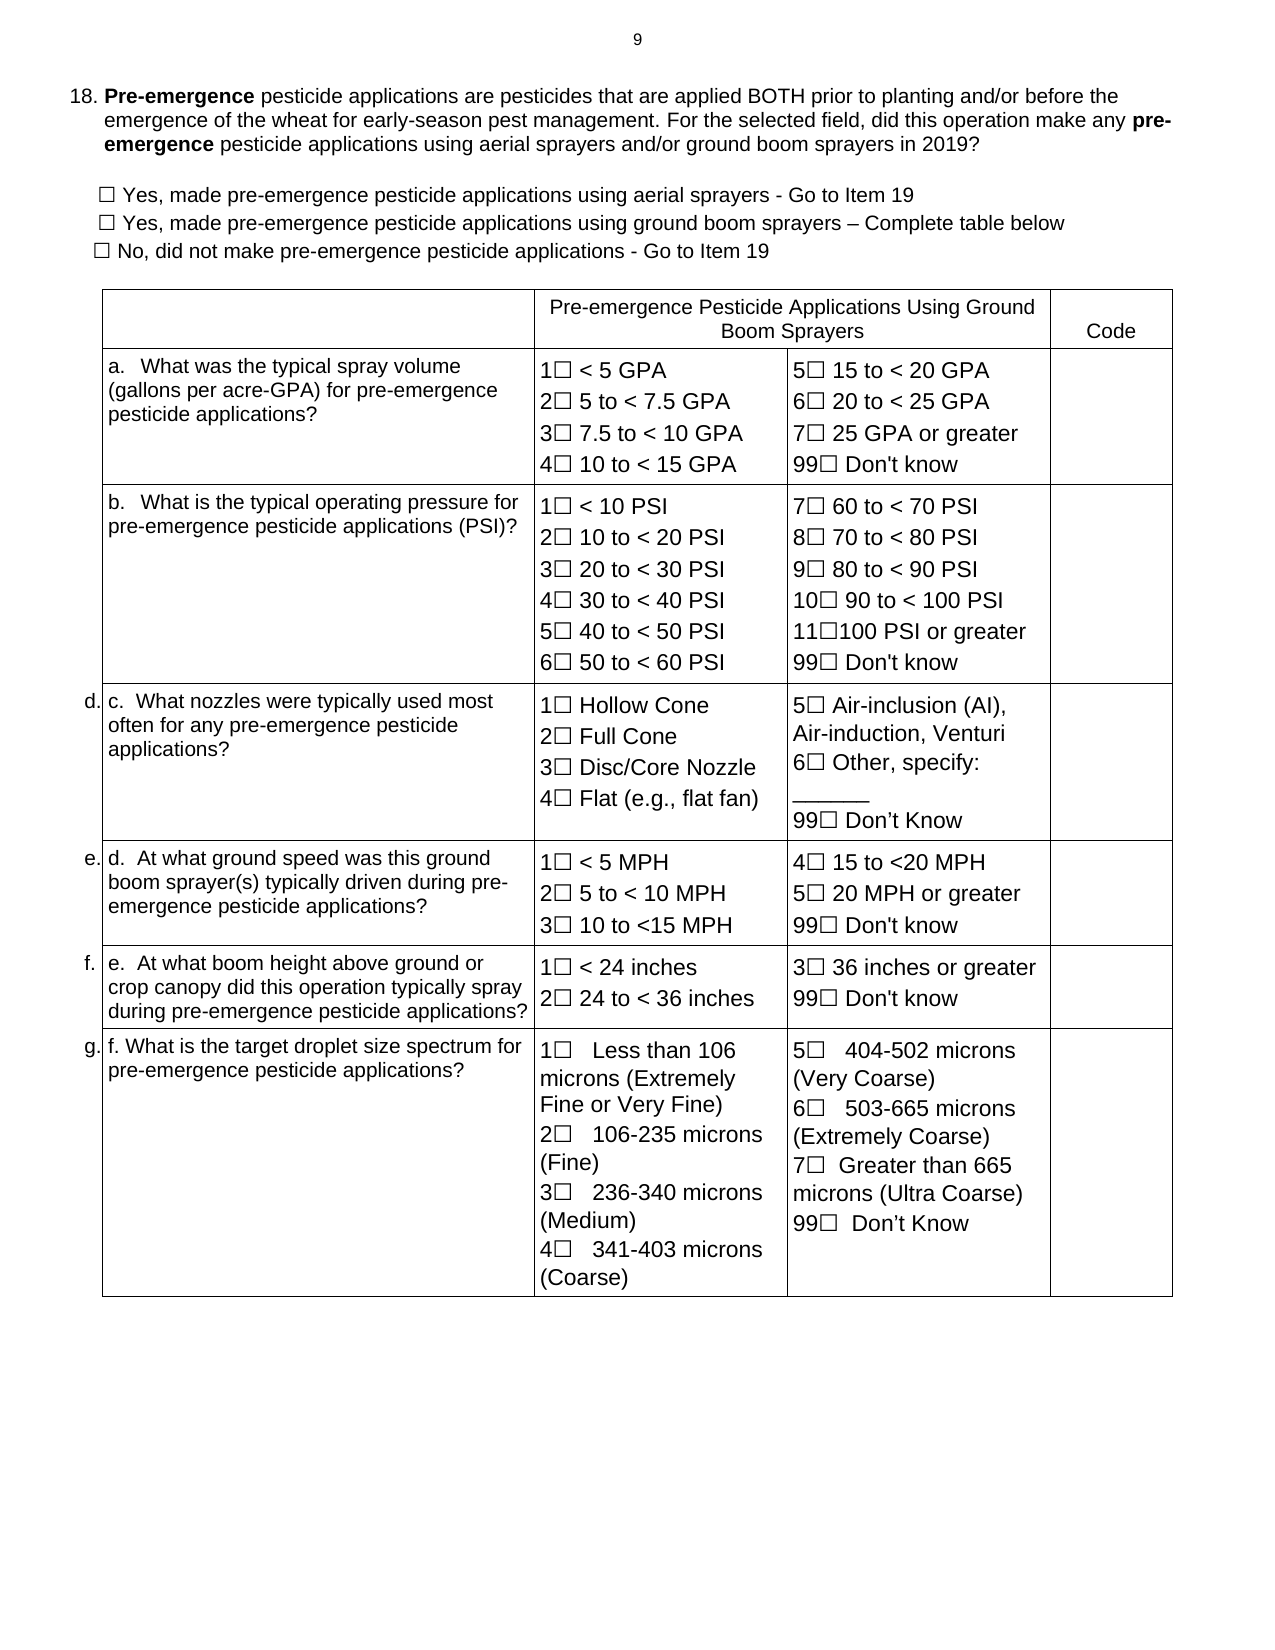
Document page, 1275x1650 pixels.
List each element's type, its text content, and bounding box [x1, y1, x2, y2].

text emergence of the wheat for early-season pest management. For the selected field, did this operation make any pre- [69, 108, 1215, 132]
table_cell 1☐ Hollow Cone 2☐ Full Cone 3☐ Disc/Core Nozzle 4☐ Flat (e.g., flat fan) [535, 684, 787, 840]
table_cell 4☐ 15 to <20 MPH 5☐ 20 MPH or greater 99☐ Don't know [788, 841, 1050, 945]
table_cell d. c. What nozzles were typically used most often for any pre-emergence pesticide applications? [103, 684, 534, 840]
table_cell [1051, 841, 1172, 945]
table_cell b. What is the typical operating pressure for pre-emergence pesticide applications (PSI)? [103, 485, 534, 683]
table_cell 7☐ 60 to < 70 PSI 8☐ 70 to < 80 PSI 9☐ 80 to < 90 PSI 10☐ 90 to < 100 PSI 11☐100 PSI or greater 99☐ Don't know [788, 485, 1050, 683]
table_header Pre-emergence Pesticide Applications Using Ground Boom Sprayers [535, 290, 1050, 348]
table_header [103, 290, 534, 348]
table_cell f. e. At what boom height above ground or crop canopy did this operation typically spray during pre-emergence pesticide applications? [103, 946, 534, 1028]
table_cell 5☐ Air-inclusion (AI), Air-induction, Venturi 6☐ Other, specify: ______ 99☐ Don’t Know [788, 684, 1050, 840]
text ☐ No, did not make pre-emergence pesticide applications - Go to Item 19 [60, 237, 1215, 265]
table_cell [1051, 1029, 1172, 1296]
table_cell a. What was the typical spray volume (gallons per acre-GPA) for pre-emergence pesticide applications? [103, 349, 534, 484]
table_cell [1051, 485, 1172, 683]
table_cell 1☐ < 10 PSI 2☐ 10 to < 20 PSI 3☐ 20 to < 30 PSI 4☐ 30 to < 40 PSI 5☐ 40 to < 50 PSI 6☐ 50 to < 60 PSI [535, 485, 787, 683]
table_cell e. d. At what ground speed was this ground boom sprayer(s) typically driven during pre-emergence pesticide applications? [103, 841, 534, 945]
table_header Code [1051, 290, 1172, 348]
table_cell [1051, 946, 1172, 1028]
table_cell g. f. What is the target droplet size spectrum for pre-emergence pesticide applications? [103, 1029, 534, 1296]
text emergence pesticide applications using aerial sprayers and/or ground boom sprayers in 2019? [69, 132, 1215, 156]
table_cell 1☐ Less than 106 microns (Extremely Fine or Very Fine) 2☐ 106-235 microns (Fine) 3☐ 236-340 microns (Medium) 4☐ 341-403 microns (Coarse) [535, 1029, 787, 1296]
table_cell 1☐ < 5 GPA 2☐ 5 to < 7.5 GPA 3☐ 7.5 to < 10 GPA 4☐ 10 to < 15 GPA [535, 349, 787, 484]
table_cell [1051, 684, 1172, 840]
text 18. Pre-emergence pesticide applications are pesticides that are applied BOTH prior to planting and/or before the [69, 84, 1215, 108]
text ☐ Yes, made pre-emergence pesticide applications using ground boom sprayers – Complete table below [60, 208, 1215, 237]
table_cell [1051, 349, 1172, 484]
table_cell 5☐ 15 to < 20 GPA 6☐ 20 to < 25 GPA 7☐ 25 GPA or greater 99☐ Don't know [788, 349, 1050, 484]
text ☐ Yes, made pre-emergence pesticide applications using aerial sprayers - Go to Item 19 [60, 180, 1215, 208]
table_cell 1☐ < 24 inches 2☐ 24 to < 36 inches [535, 946, 787, 1028]
table_cell 5☐ 404-502 microns (Very Coarse) 6☐ 503-665 microns (Extremely Coarse) 7☐ Greater than 665 microns (Ultra Coarse) 99☐ Don’t Know [788, 1029, 1050, 1296]
table_cell 3☐ 36 inches or greater 99☐ Don't know [788, 946, 1050, 1028]
table_cell 1☐ < 5 MPH 2☐ 5 to < 10 MPH 3☐ 10 to <15 MPH [535, 841, 787, 945]
